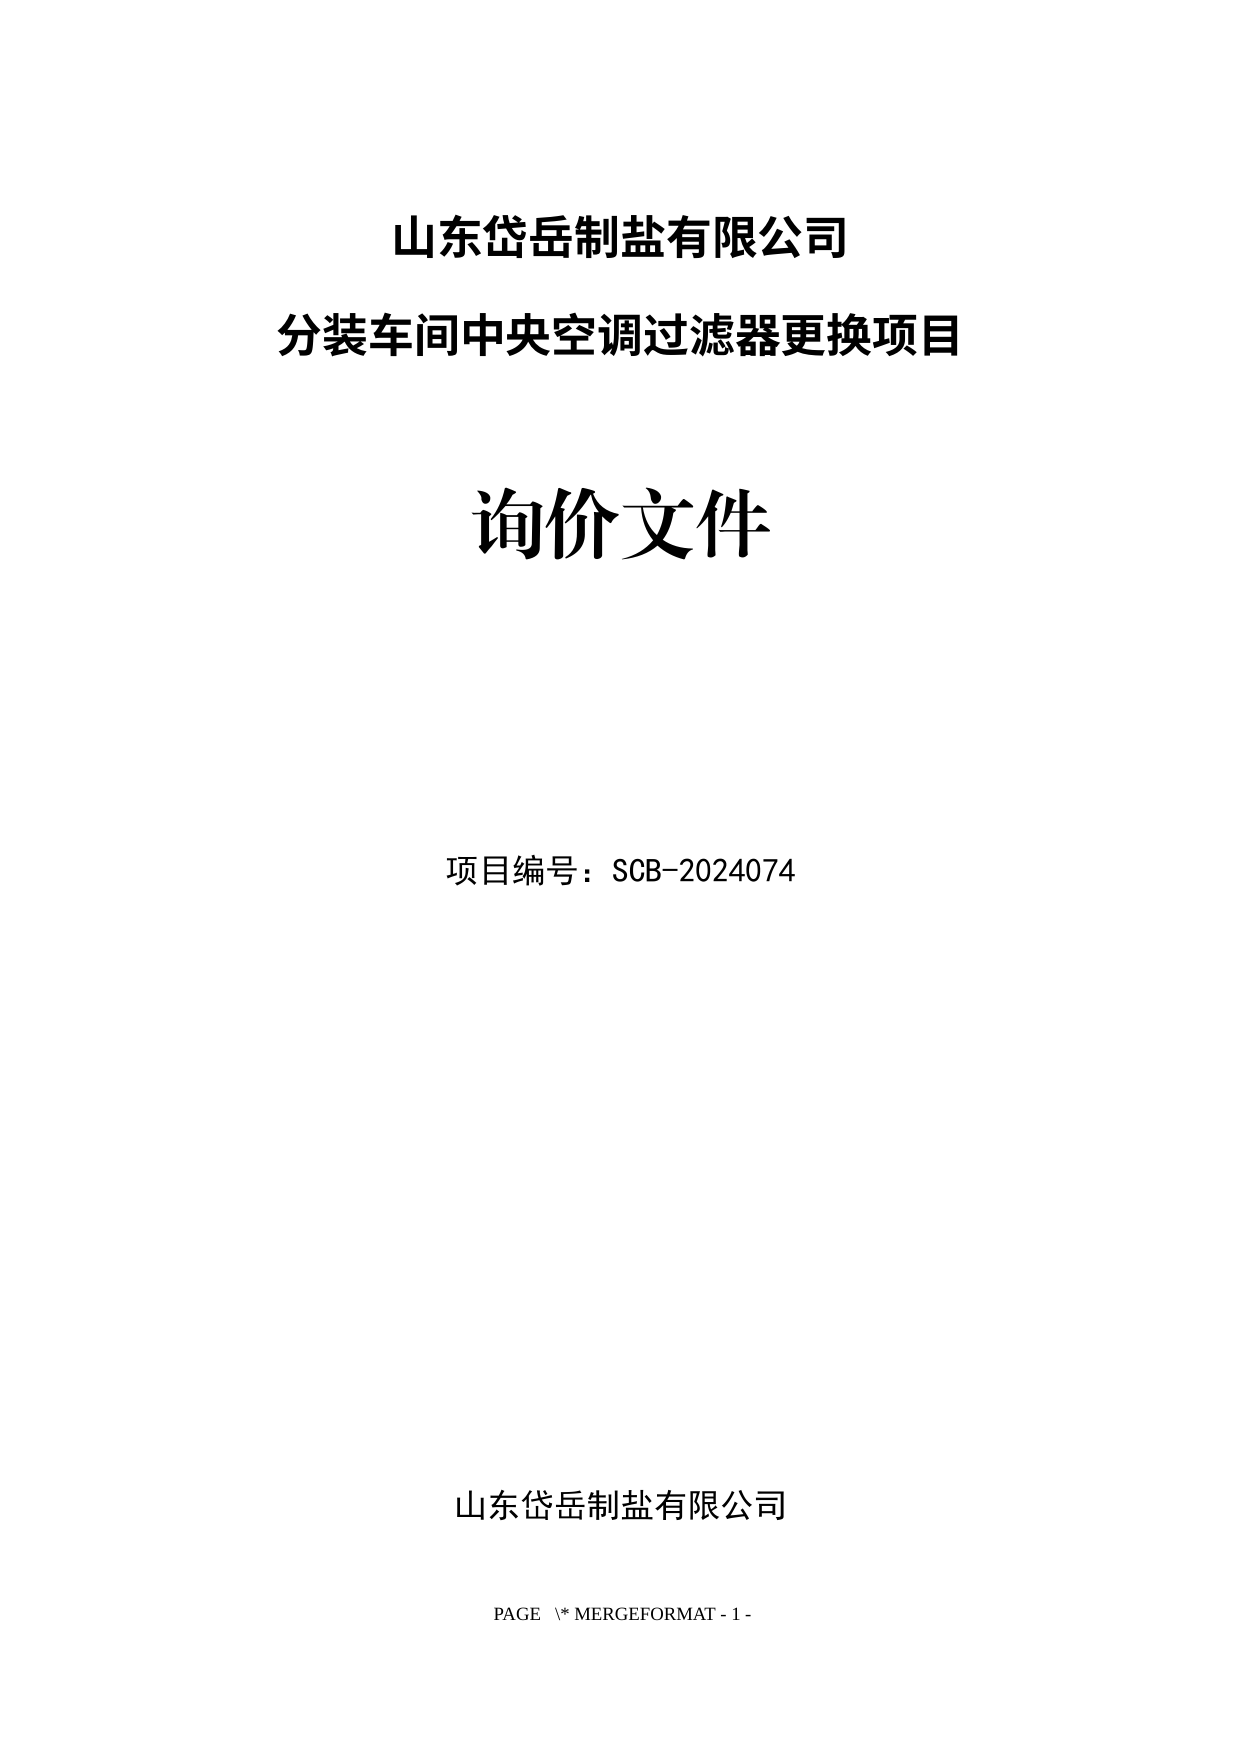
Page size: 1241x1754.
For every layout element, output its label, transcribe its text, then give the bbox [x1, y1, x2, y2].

text 项目编号：SCB-2024074 [165, 836, 1075, 901]
text 询价文件 [165, 478, 1075, 576]
text 分装车间中央空调过滤器更换项目 [165, 283, 1075, 381]
text 山东岱岳制盐有限公司 [165, 1470, 1075, 1535]
text 山东岱岳制盐有限公司 [165, 186, 1075, 283]
